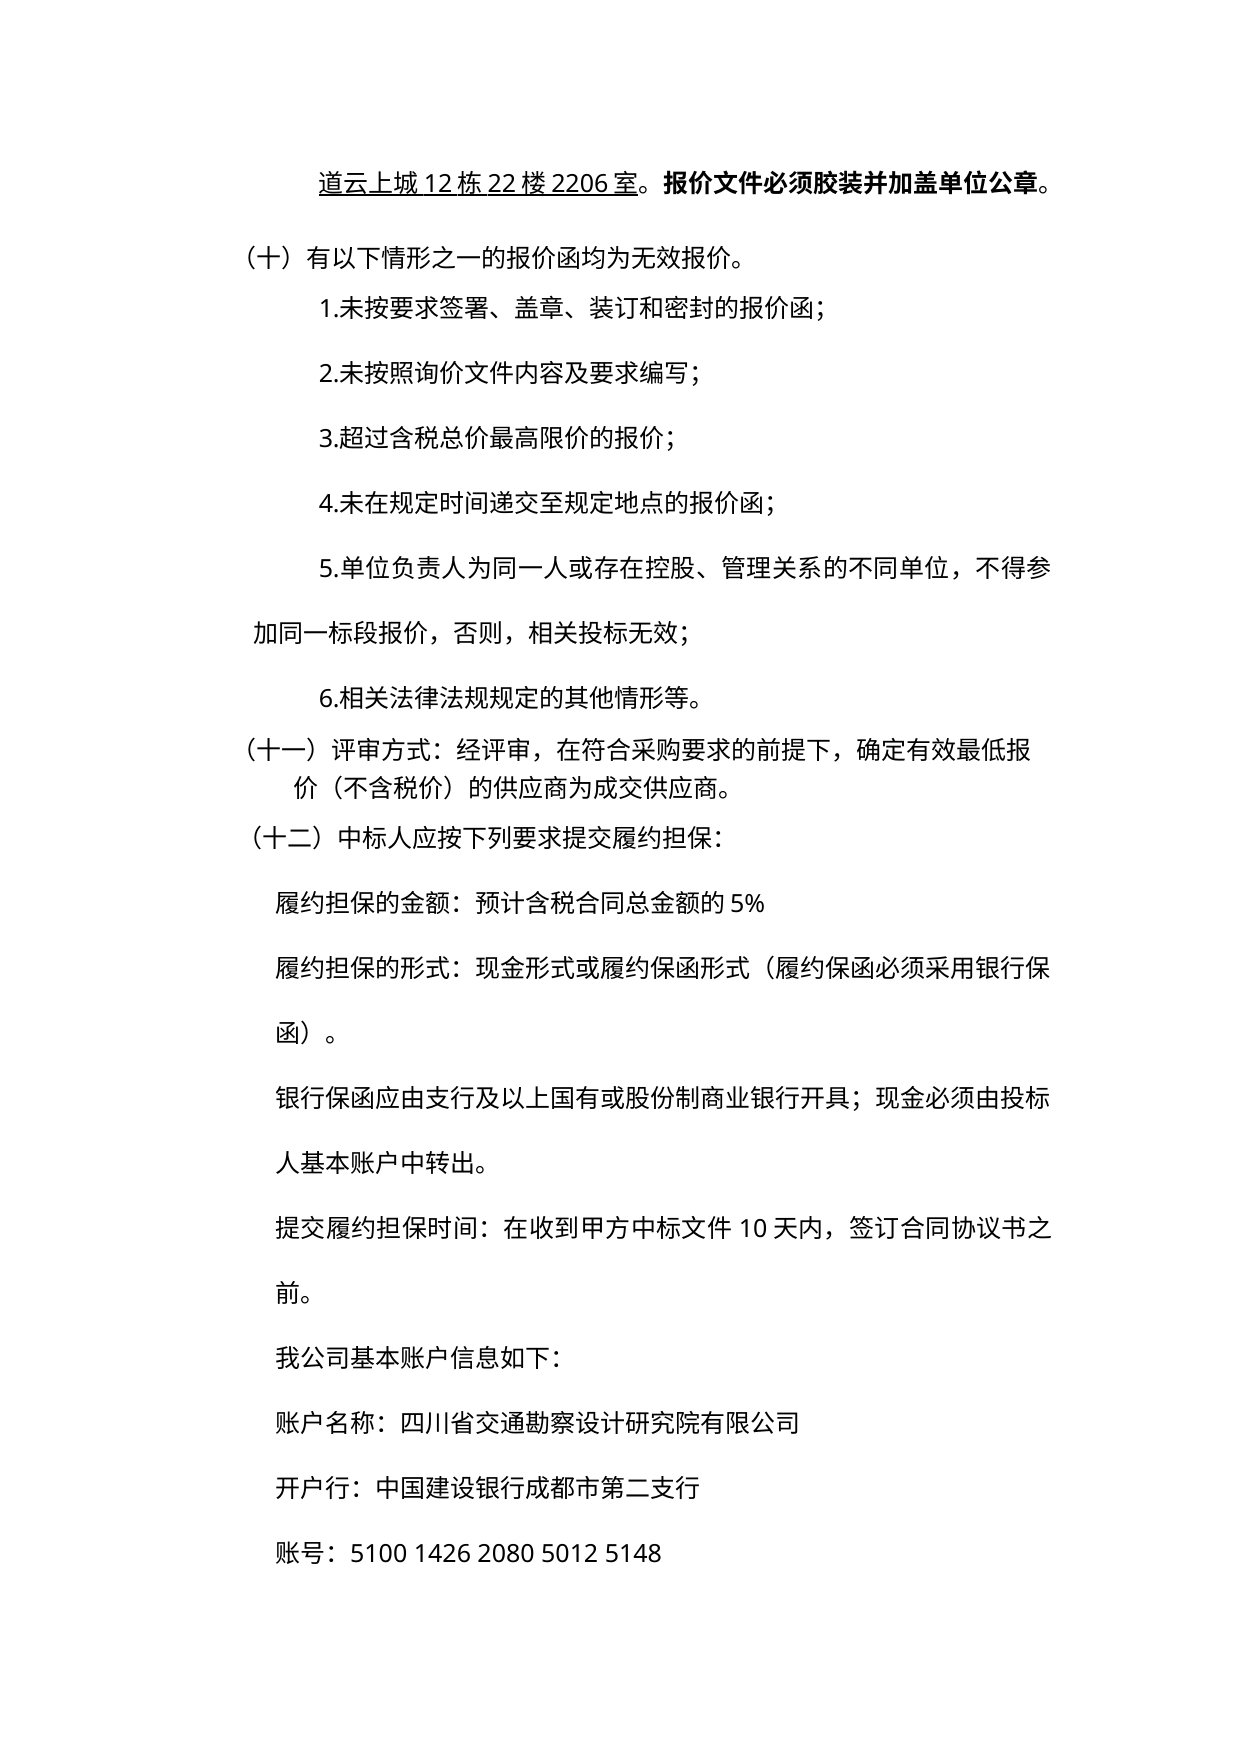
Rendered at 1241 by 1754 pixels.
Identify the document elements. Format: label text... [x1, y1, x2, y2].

text 账号：5100 1426 2080 5012 5148 [275, 1519, 1053, 1584]
text 我公司基本账户信息如下： [275, 1324, 1053, 1389]
text 1.未按要求签署、盖章、装订和密封的报价函； [254, 274, 1053, 339]
text 5.单位负责人为同一人或存在控股、管理关系的不同单位，不得参加同一标段报价，否则，相关投标无效； [254, 534, 1053, 664]
text （十一）评审方式：经评审，在符合采购要求的前提下，确定有效最低报价（不含税价）的供应商为成交供应商。 [231, 729, 1053, 804]
text 4.未在规定时间递交至规定地点的报价函； [254, 469, 1053, 534]
text 履约担保的形式：现金形式或履约保函形式（履约保函必须采用银行保函）。 [275, 934, 1053, 1064]
text 履约担保的金额：预计含税合同总金额的5% [275, 869, 1053, 934]
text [319, 162, 1053, 237]
text （十）有以下情形之一的报价函均为无效报价。 [231, 237, 1053, 274]
text 提交履约担保时间：在收到甲方中标文件10天内，签订合同协议书之前。 [275, 1194, 1053, 1324]
text 2.未按照询价文件内容及要求编写； [254, 339, 1053, 404]
text （十二）中标人应按下列要求提交履约担保： [187, 804, 1053, 869]
text 开户行：中国建设银行成都市第二支行 [275, 1454, 1053, 1519]
text 银行保函应由支行及以上国有或股份制商业银行开具；现金必须由投标人基本账户中转出。 [275, 1064, 1053, 1194]
text 3.超过含税总价最高限价的报价； [254, 404, 1053, 469]
text 账户名称：四川省交通勘察设计研究院有限公司 [275, 1389, 1053, 1454]
text 6.相关法律法规规定的其他情形等。 [254, 664, 1053, 729]
